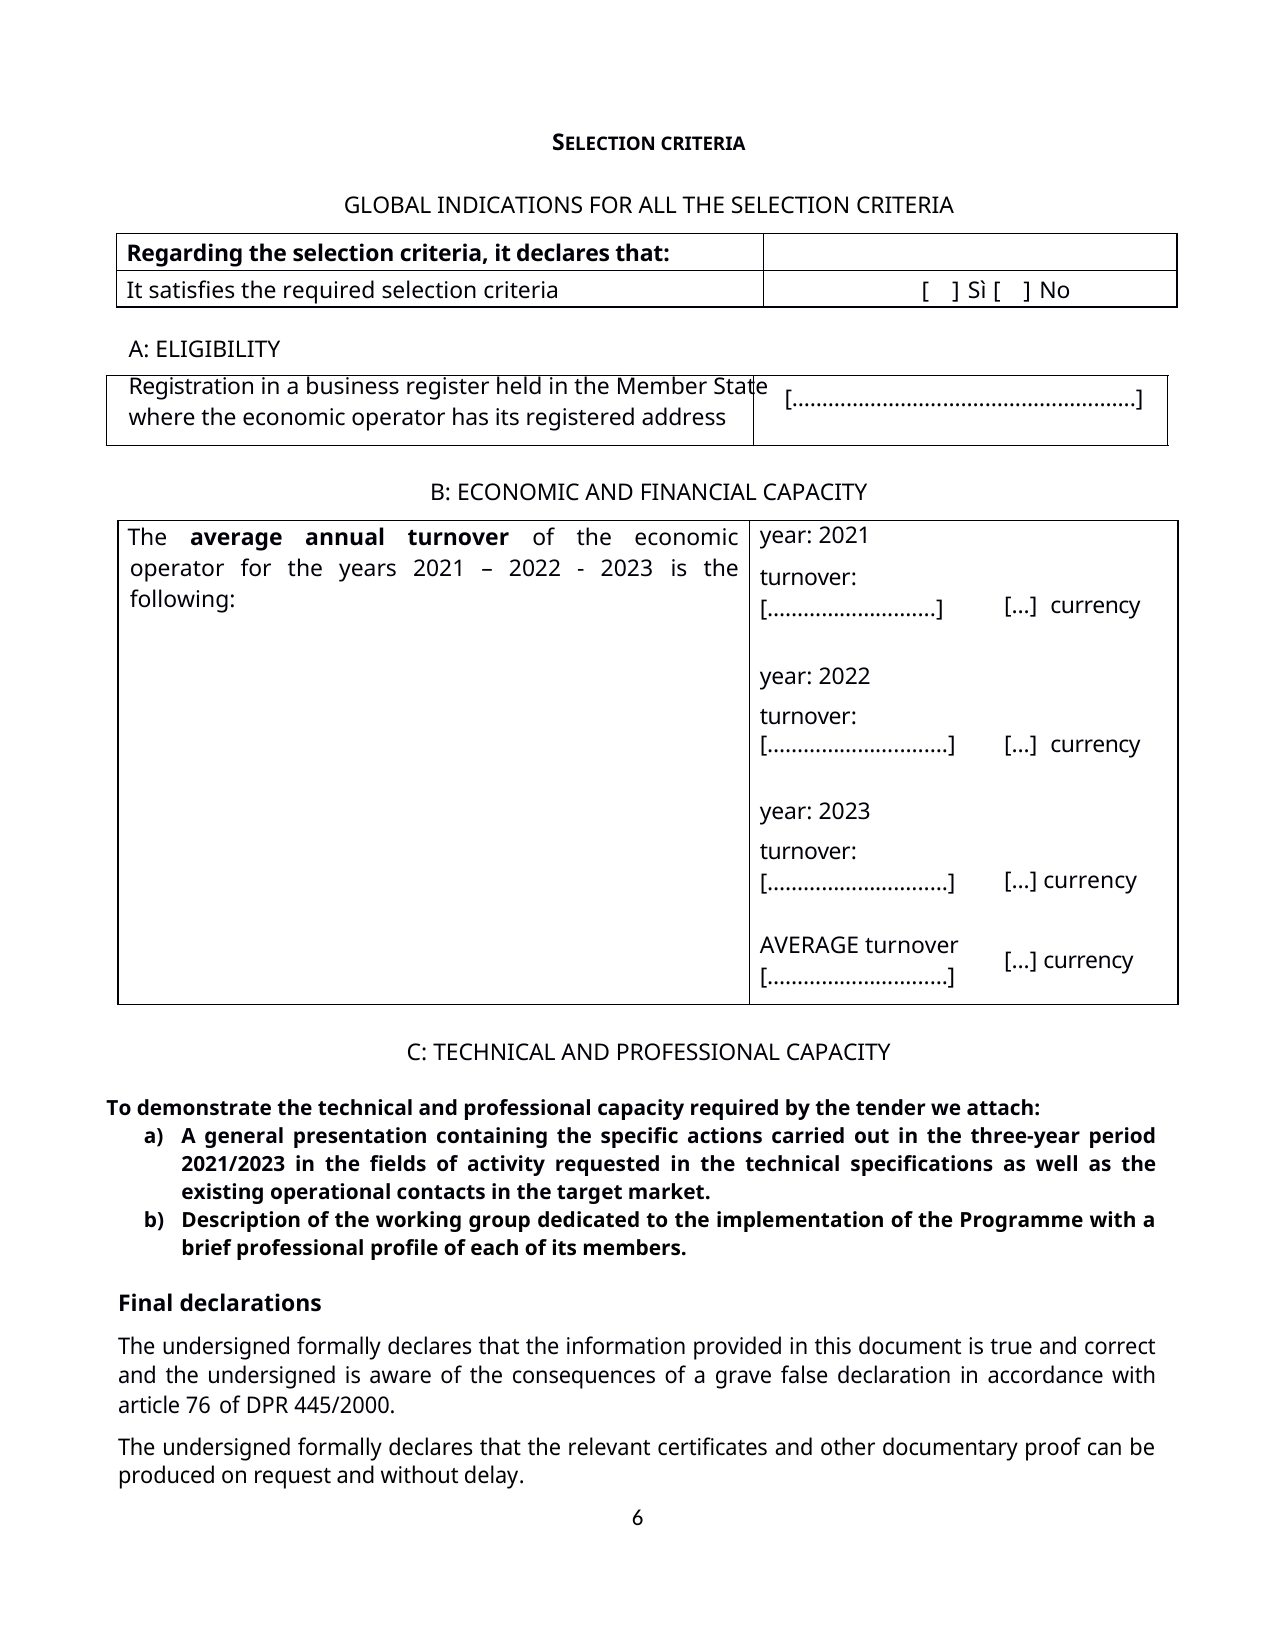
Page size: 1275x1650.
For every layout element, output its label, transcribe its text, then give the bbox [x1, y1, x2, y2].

text SELECTION CRITERIA [128, 126, 1169, 157]
table_cell It satisfies the required selection criteria [117, 271, 763, 306]
table_cell ] [940, 271, 963, 306]
text The undersigned formally declares that the relevant certificates and other documentary proof can be produced on request and without delay. [118, 1433, 1157, 1489]
text To demonstrate the technical and professional capacity required by the tender we attach: [106, 1093, 1157, 1121]
table_cell [ [989, 271, 1012, 306]
text A: ELIGIBILITY [128, 335, 1169, 362]
list Description of the working group dedicated to the implementation of the Programme with a brief professional profile of each of its members. [144, 1205, 1157, 1262]
table_header [764, 234, 1176, 269]
table_header The average annual turnover of the economic operator for the years 2021 – 2022 - 2023 is the following: The average turnover for the three-year period corresponds to the following: [119, 521, 749, 1004]
table_cell No [1035, 271, 1176, 306]
table_header […] currency […] currency […] currency […] currency [980, 521, 1177, 1004]
text where the economic operator has its registered address [………………….…….……………………….] [128, 399, 1169, 431]
text Registration in a business register held in the Member State [128, 376, 1169, 399]
text Final declarations [118, 1287, 333, 1318]
text The undersigned formally declares that the information provided in this document is true and correct and the undersigned is aware of the consequences of a grave false declaration in accordance with article 76 of DPR 445/2000. [118, 1331, 1157, 1420]
list A general presentation containing the specific actions carried out in the three-year period 2021/2023 in the fields of activity requested in the technical specifications as well as the existing operational contacts in the target market. [144, 1121, 1157, 1205]
table_header Regarding the selection criteria, it declares that: [117, 234, 763, 269]
table_cell [ [764, 271, 940, 306]
table_header year: 2021 turnover: [……………………....] year: 2022 turnover: [………………….…..…] year: 2023 turnover: [……………………...…] AVERAGE turnover [……………………...…] [750, 521, 979, 1004]
table_cell Sì [964, 271, 989, 306]
text C: TECHNICAL AND PROFESSIONAL CAPACITY [128, 1036, 1169, 1067]
text B: ECONOMIC AND FINANCIAL CAPACITY [128, 476, 1169, 507]
table_cell ] [1012, 271, 1035, 306]
text GLOBAL INDICATIONS FOR ALL THE SELECTION CRITERIA [128, 188, 1169, 220]
